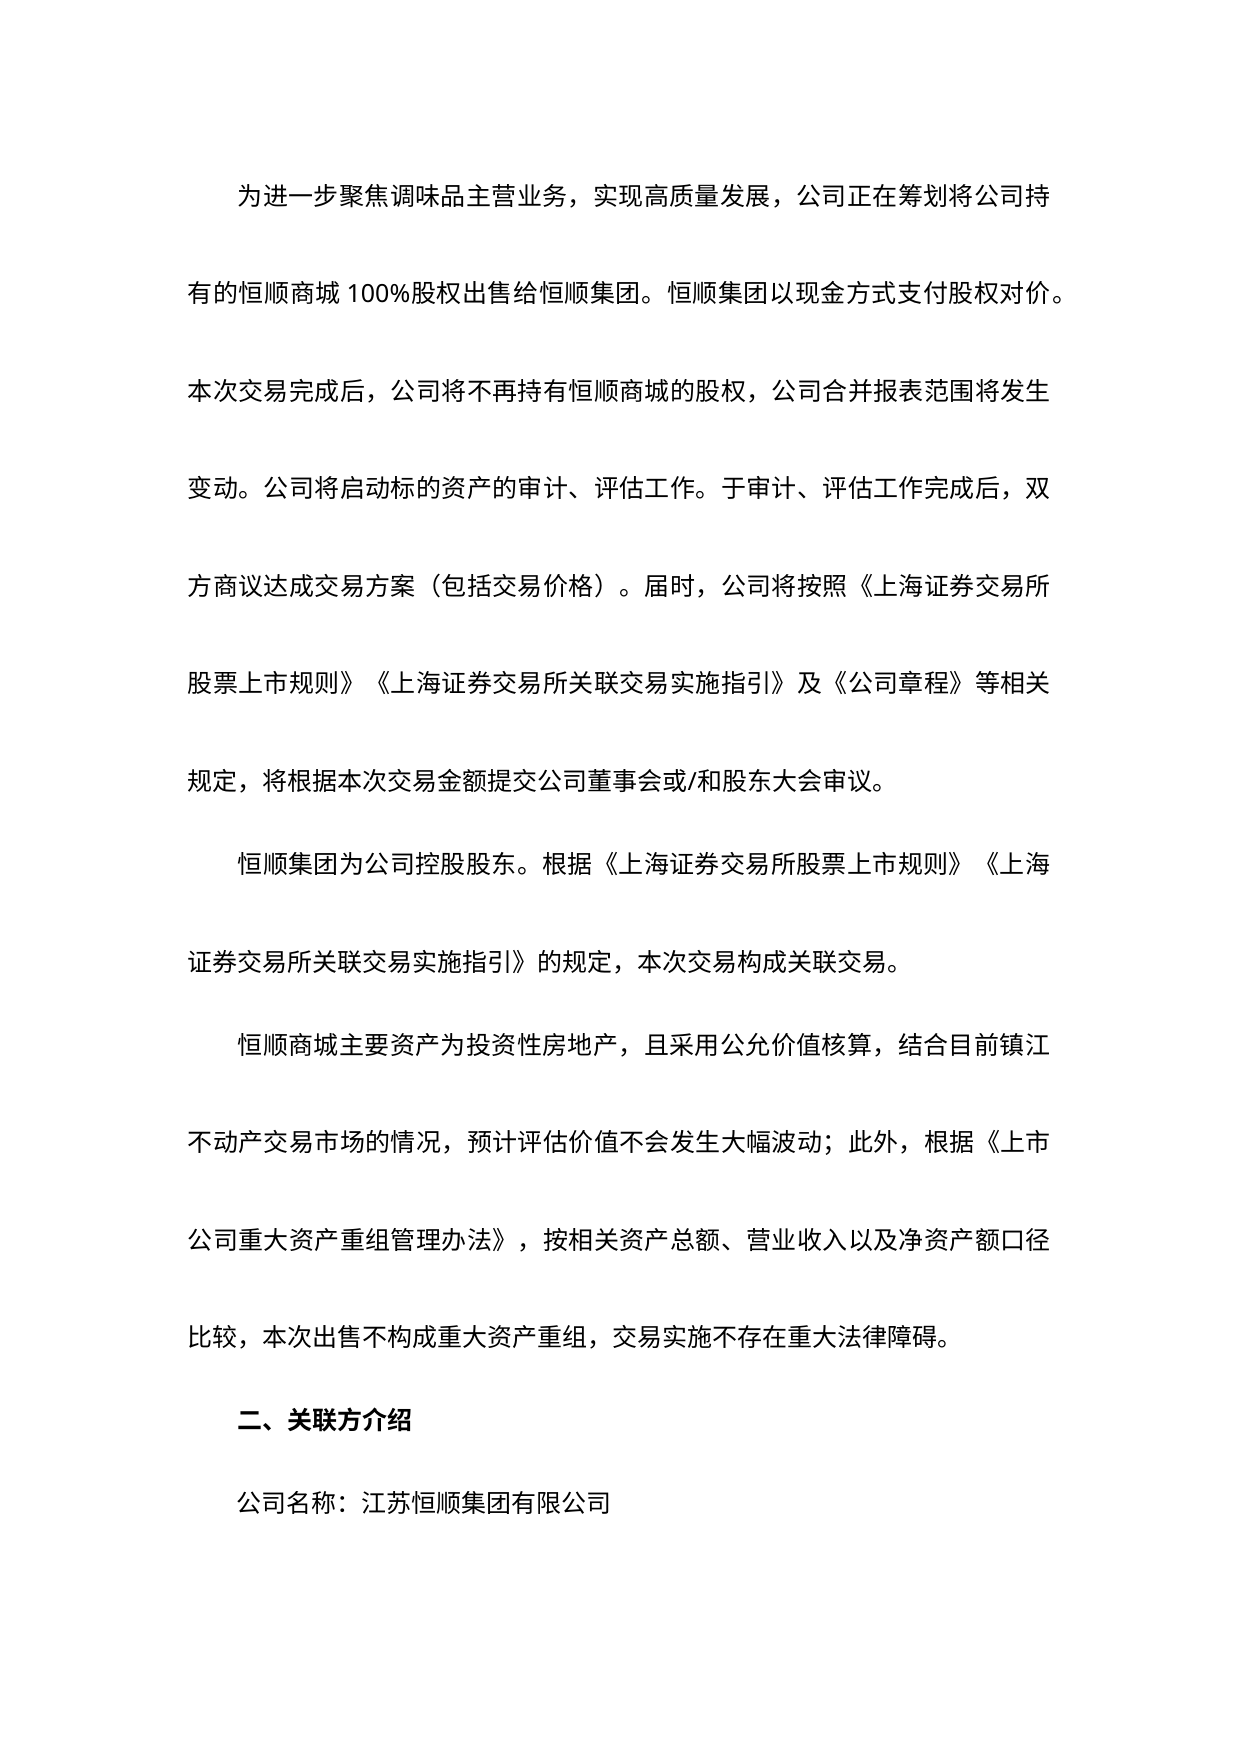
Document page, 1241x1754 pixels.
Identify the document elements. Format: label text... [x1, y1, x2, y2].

text 恒顺商城主要资产为投资性房地产，且采用公允价值核算，结合目前镇江不动产交易市场的情况，预计评估价值不会发生大幅波动；此外，根据《上市公司重大资产重组管理办法》，按相关资产总额、营业收入以及净资产额口径比较，本次出售不构成重大资产重组，交易实施不存在重大法律障碍。 [187, 1011, 1053, 1368]
text 公司名称：江苏恒顺集团有限公司 [187, 1469, 1053, 1534]
text 二、关联方介绍 [187, 1386, 1053, 1451]
text 恒顺集团为公司控股股东。根据《上海证券交易所股票上市规则》《上海证券交易所关联交易实施指引》的规定，本次交易构成关联交易。 [187, 830, 1053, 993]
text 为进一步聚焦调味品主营业务，实现高质量发展，公司正在筹划将公司持有的恒顺商城100%股权出售给恒顺集团。恒顺集团以现金方式支付股权对价。本次交易完成后，公司将不再持有恒顺商城的股权，公司合并报表范围将发生变动。公司将启动标的资产的审计、评估工作。于审计、评估工作完成后，双方商议达成交易方案（包括交易价格）。届时，公司将按照《上海证券交易所股票上市规则》《上海证券交易所关联交易实施指引》及《公司章程》等相关规定，将根据本次交易金额提交公司董事会或/和股东大会审议。 [187, 162, 1053, 812]
